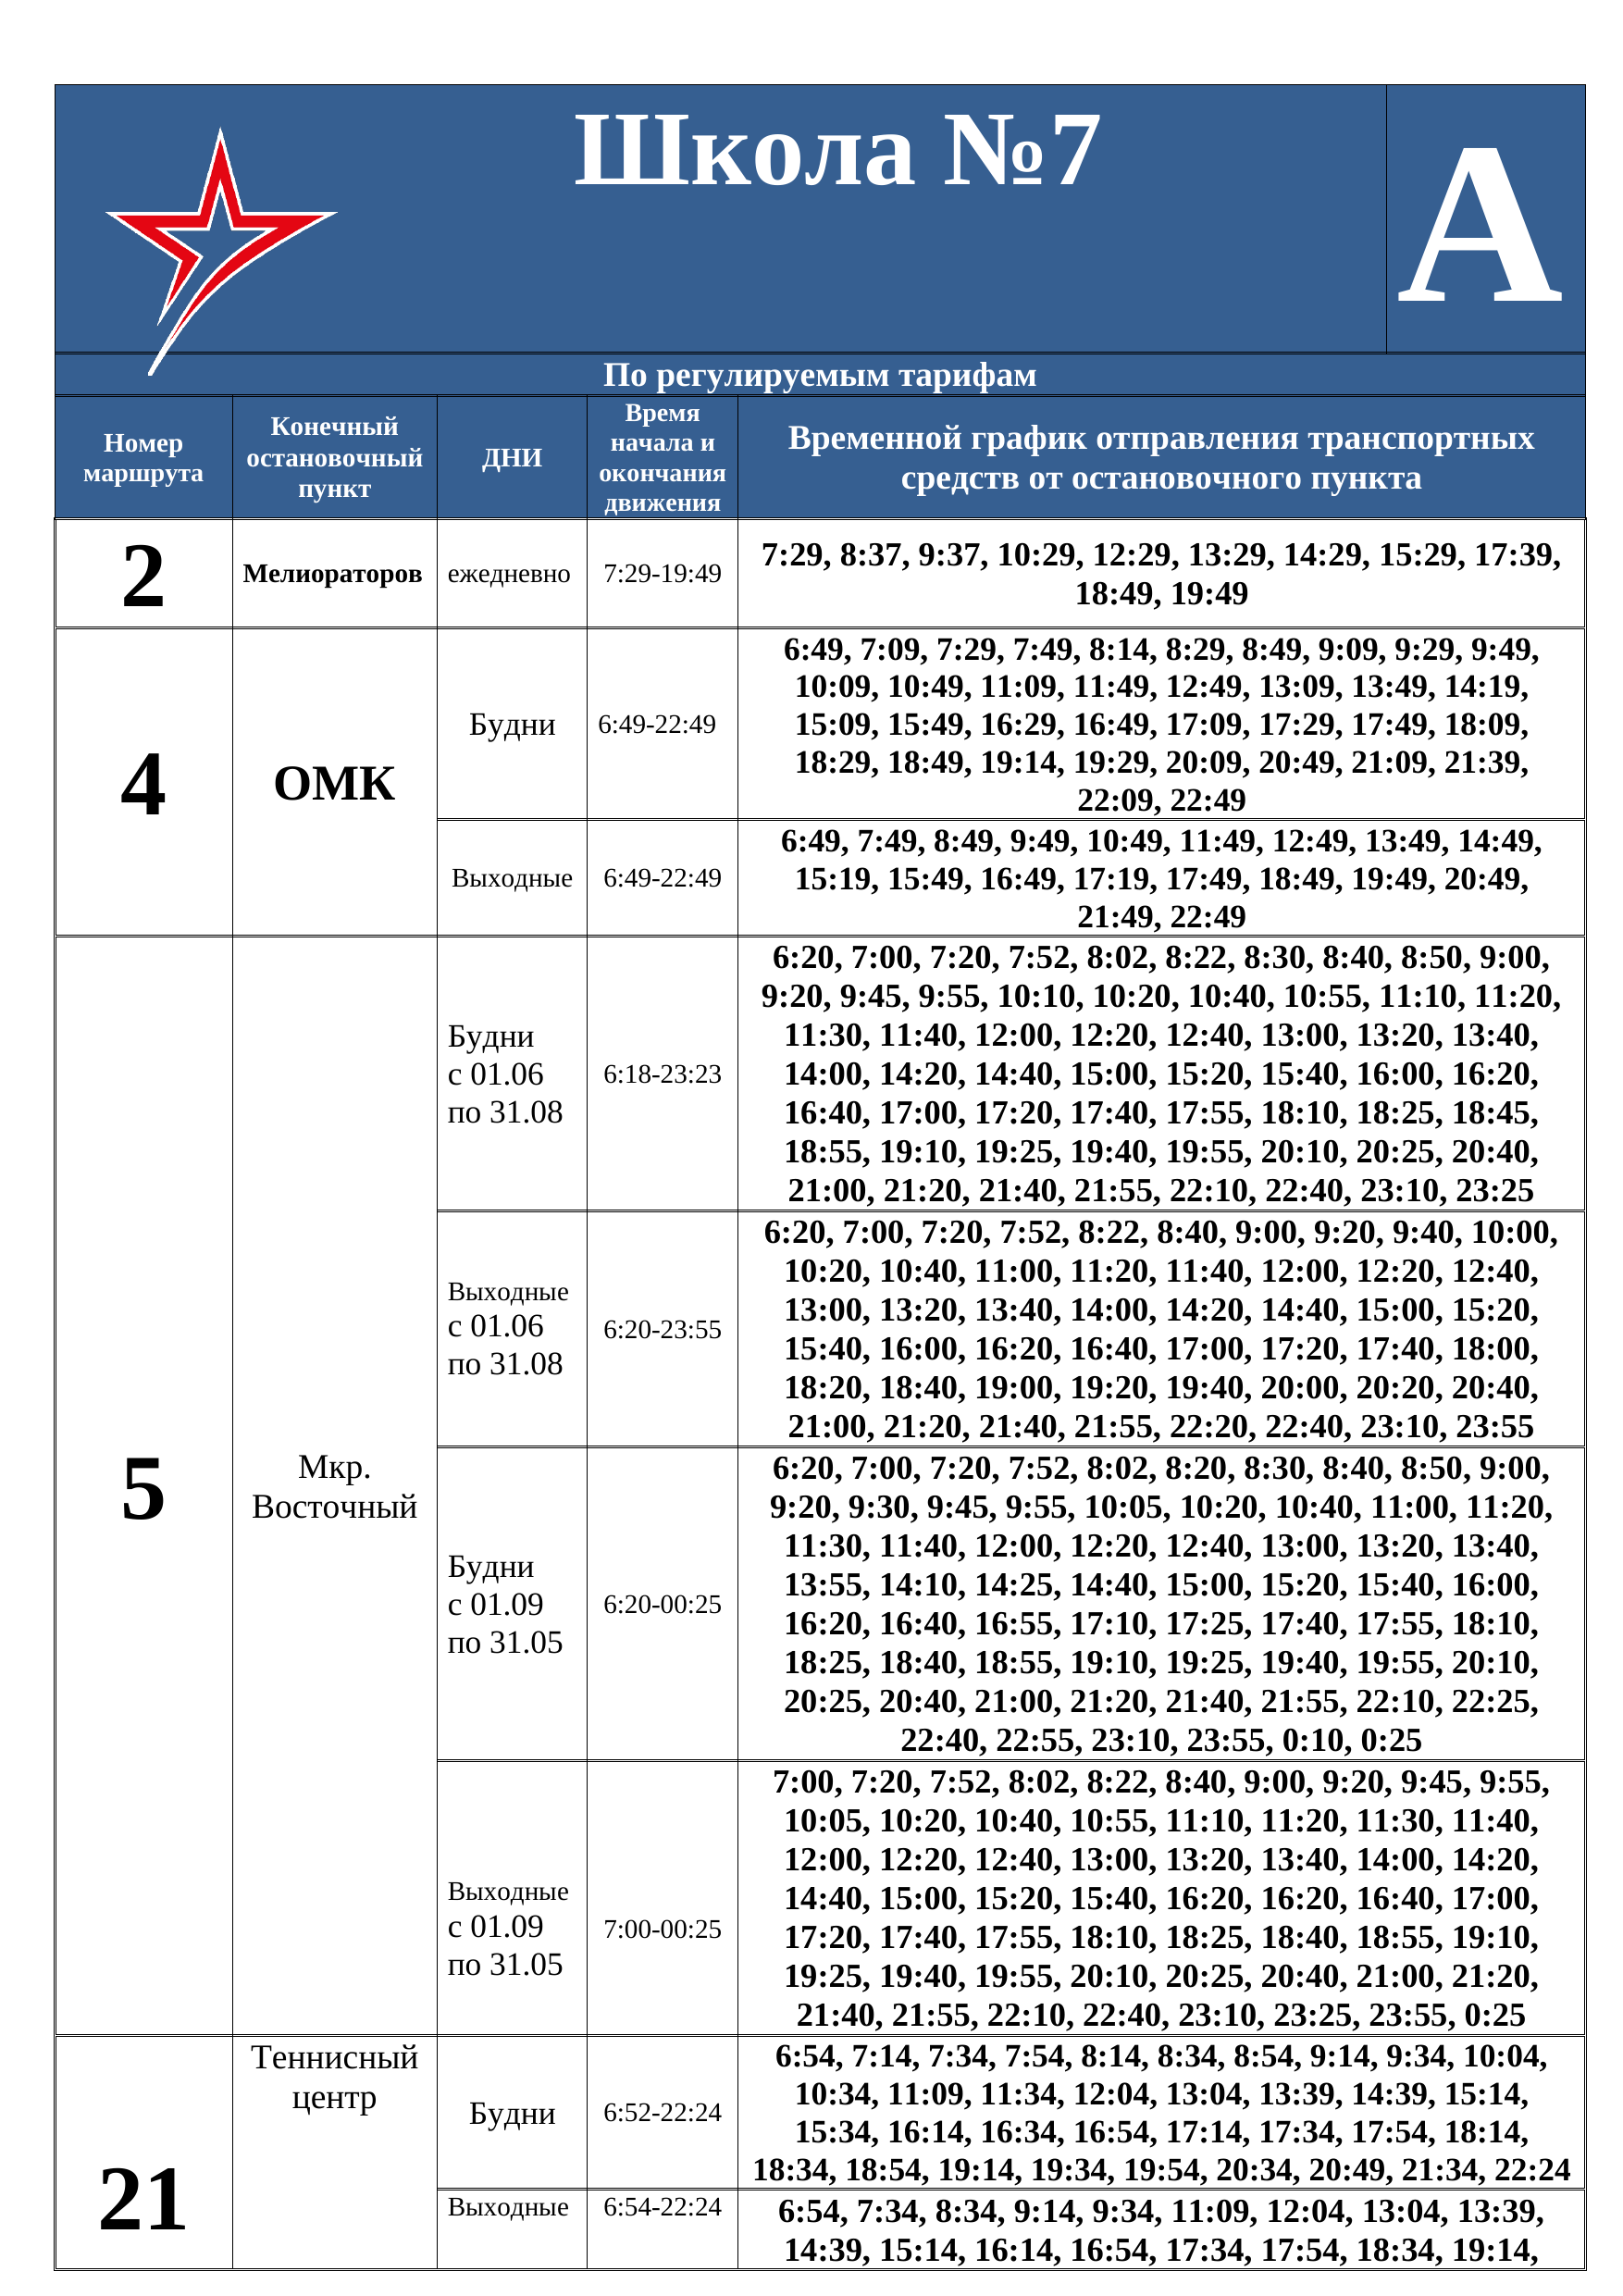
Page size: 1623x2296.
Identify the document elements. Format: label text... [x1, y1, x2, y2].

table_cell 4 [56, 629, 232, 935]
table_cell Будни [438, 2037, 587, 2188]
table_cell Выходные [438, 2191, 587, 2268]
table_cell 6:49-22:49 [588, 629, 737, 818]
table_cell 7:00, 7:20, 7:52, 8:02, 8:22, 8:40, 9:00, 9:20, 9:45, 9:55, 10:05, 10:20, 10:40, 10:55, 11:10, 11:20, 11:30, 11:40, 12:00, 12:20, 12:40, 13:00, 13:20, 13:40, 14:00, 14:20, 14:40, 15:00, 15:20, 15:40, 16:20, 16:20, 16:40, 17:00, 17:20, 17:40, 17:55, 18:10, 18:25, 18:40, 18:55, 19:10, 19:25, 19:40, 19:55, 20:10, 20:25, 20:40, 21:00, 21:20, 21:40, 21:55, 22:10, 22:40, 23:10, 23:25, 23:55, 0:25 [738, 1762, 1584, 2034]
table_cell 6:54, 7:14, 7:34, 7:54, 8:14, 8:34, 8:54, 9:14, 9:34, 10:04, 10:34, 11:09, 11:34, 12:04, 13:04, 13:39, 14:39, 15:14, 15:34, 16:14, 16:34, 16:54, 17:14, 17:34, 17:54, 18:14, 18:34, 18:54, 19:14, 19:34, 19:54, 20:34, 20:49, 21:34, 22:24 [738, 2037, 1584, 2188]
table_cell 6:54-22:24 [588, 2191, 737, 2268]
table_cell Будни [438, 629, 587, 818]
table_cell 6:49-22:49 [588, 821, 737, 935]
table_cell 6:49, 7:49, 8:49, 9:49, 10:49, 11:49, 12:49, 13:49, 14:49, 15:19, 15:49, 16:49, 17:19, 17:49, 18:49, 19:49, 20:49, 21:49, 22:49 [738, 821, 1584, 935]
table_cell 7:29, 8:37, 9:37, 10:29, 12:29, 13:29, 14:29, 15:29, 17:39, 18:49, 19:49 [738, 520, 1584, 627]
table_cell ежедневно [438, 520, 587, 627]
table_cell ДНИ [438, 397, 587, 517]
table_cell 5 [56, 937, 232, 2034]
table_cell 6:52-22:24 [588, 2037, 737, 2188]
table_cell 21 [56, 2037, 232, 2268]
table_cell Мкр. Восточный [233, 937, 437, 2034]
table_cell Мелиораторов [233, 520, 437, 627]
table_cell Время начала и окончания движения [588, 397, 737, 517]
table_cell По регулируемым тарифам [56, 354, 1585, 394]
table_cell 7:00-00:25 [588, 1762, 737, 2034]
table_cell Временной график отправления транспортных средств от остановочного пункта [738, 397, 1585, 517]
table_header А [1387, 85, 1585, 352]
table_header Школа №7 [56, 85, 1386, 352]
table_cell 6:18-23:23 [588, 937, 737, 1210]
table_cell 6:20, 7:00, 7:20, 7:52, 8:22, 8:40, 9:00, 9:20, 9:40, 10:00, 10:20, 10:40, 11:00, 11:20, 11:40, 12:00, 12:20, 12:40, 13:00, 13:20, 13:40, 14:00, 14:20, 14:40, 15:00, 15:20, 15:40, 16:00, 16:20, 16:40, 17:00, 17:20, 17:40, 18:00, 18:20, 18:40, 19:00, 19:20, 19:40, 20:00, 20:20, 20:40, 21:00, 21:20, 21:40, 21:55, 22:20, 22:40, 23:10, 23:55 [738, 1212, 1584, 1446]
table_cell 7:29-19:49 [588, 520, 737, 627]
table_cell ОМК [233, 629, 437, 935]
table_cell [738, 2191, 1584, 2268]
table_cell Будни с 01.06 по 31.08 [438, 937, 587, 1210]
table_cell Теннисный центр [233, 2037, 437, 2268]
table_cell Конечный остановочный пункт [233, 397, 437, 517]
table_cell 6:20-00:25 [588, 1448, 737, 1759]
table_cell 6:49, 7:09, 7:29, 7:49, 8:14, 8:29, 8:49, 9:09, 9:29, 9:49, 10:09, 10:49, 11:09, 11:49, 12:49, 13:09, 13:49, 14:19, 15:09, 15:49, 16:29, 16:49, 17:09, 17:29, 17:49, 18:09, 18:29, 18:49, 19:14, 19:29, 20:09, 20:49, 21:09, 21:39, 22:09, 22:49 [738, 629, 1584, 818]
table_cell Выходные [438, 821, 587, 935]
table_cell 6:20-23:55 [588, 1212, 737, 1446]
picture [99, 126, 343, 383]
table_cell 2 [56, 520, 232, 627]
table_cell Номер маршрута [56, 397, 232, 517]
table_cell Будни с 01.09 по 31.05 [438, 1448, 587, 1759]
table_cell Выходные с 01.06 по 31.08 [438, 1212, 587, 1446]
table_cell 6:20, 7:00, 7:20, 7:52, 8:02, 8:22, 8:30, 8:40, 8:50, 9:00, 9:20, 9:45, 9:55, 10:10, 10:20, 10:40, 10:55, 11:10, 11:20, 11:30, 11:40, 12:00, 12:20, 12:40, 13:00, 13:20, 13:40, 14:00, 14:20, 14:40, 15:00, 15:20, 15:40, 16:00, 16:20, 16:40, 17:00, 17:20, 17:40, 17:55, 18:10, 18:25, 18:45, 18:55, 19:10, 19:25, 19:40, 19:55, 20:10, 20:25, 20:40, 21:00, 21:20, 21:40, 21:55, 22:10, 22:40, 23:10, 23:25 [738, 937, 1584, 1210]
table_cell 6:20, 7:00, 7:20, 7:52, 8:02, 8:20, 8:30, 8:40, 8:50, 9:00, 9:20, 9:30, 9:45, 9:55, 10:05, 10:20, 10:40, 11:00, 11:20, 11:30, 11:40, 12:00, 12:20, 12:40, 13:00, 13:20, 13:40, 13:55, 14:10, 14:25, 14:40, 15:00, 15:20, 15:40, 16:00, 16:20, 16:40, 16:55, 17:10, 17:25, 17:40, 17:55, 18:10, 18:25, 18:40, 18:55, 19:10, 19:25, 19:40, 19:55, 20:10, 20:25, 20:40, 21:00, 21:20, 21:40, 21:55, 22:10, 22:25, 22:40, 22:55, 23:10, 23:55, 0:10, 0:25 [738, 1448, 1584, 1759]
table_cell Выходные с 01.09 по 31.05 [438, 1762, 587, 2034]
